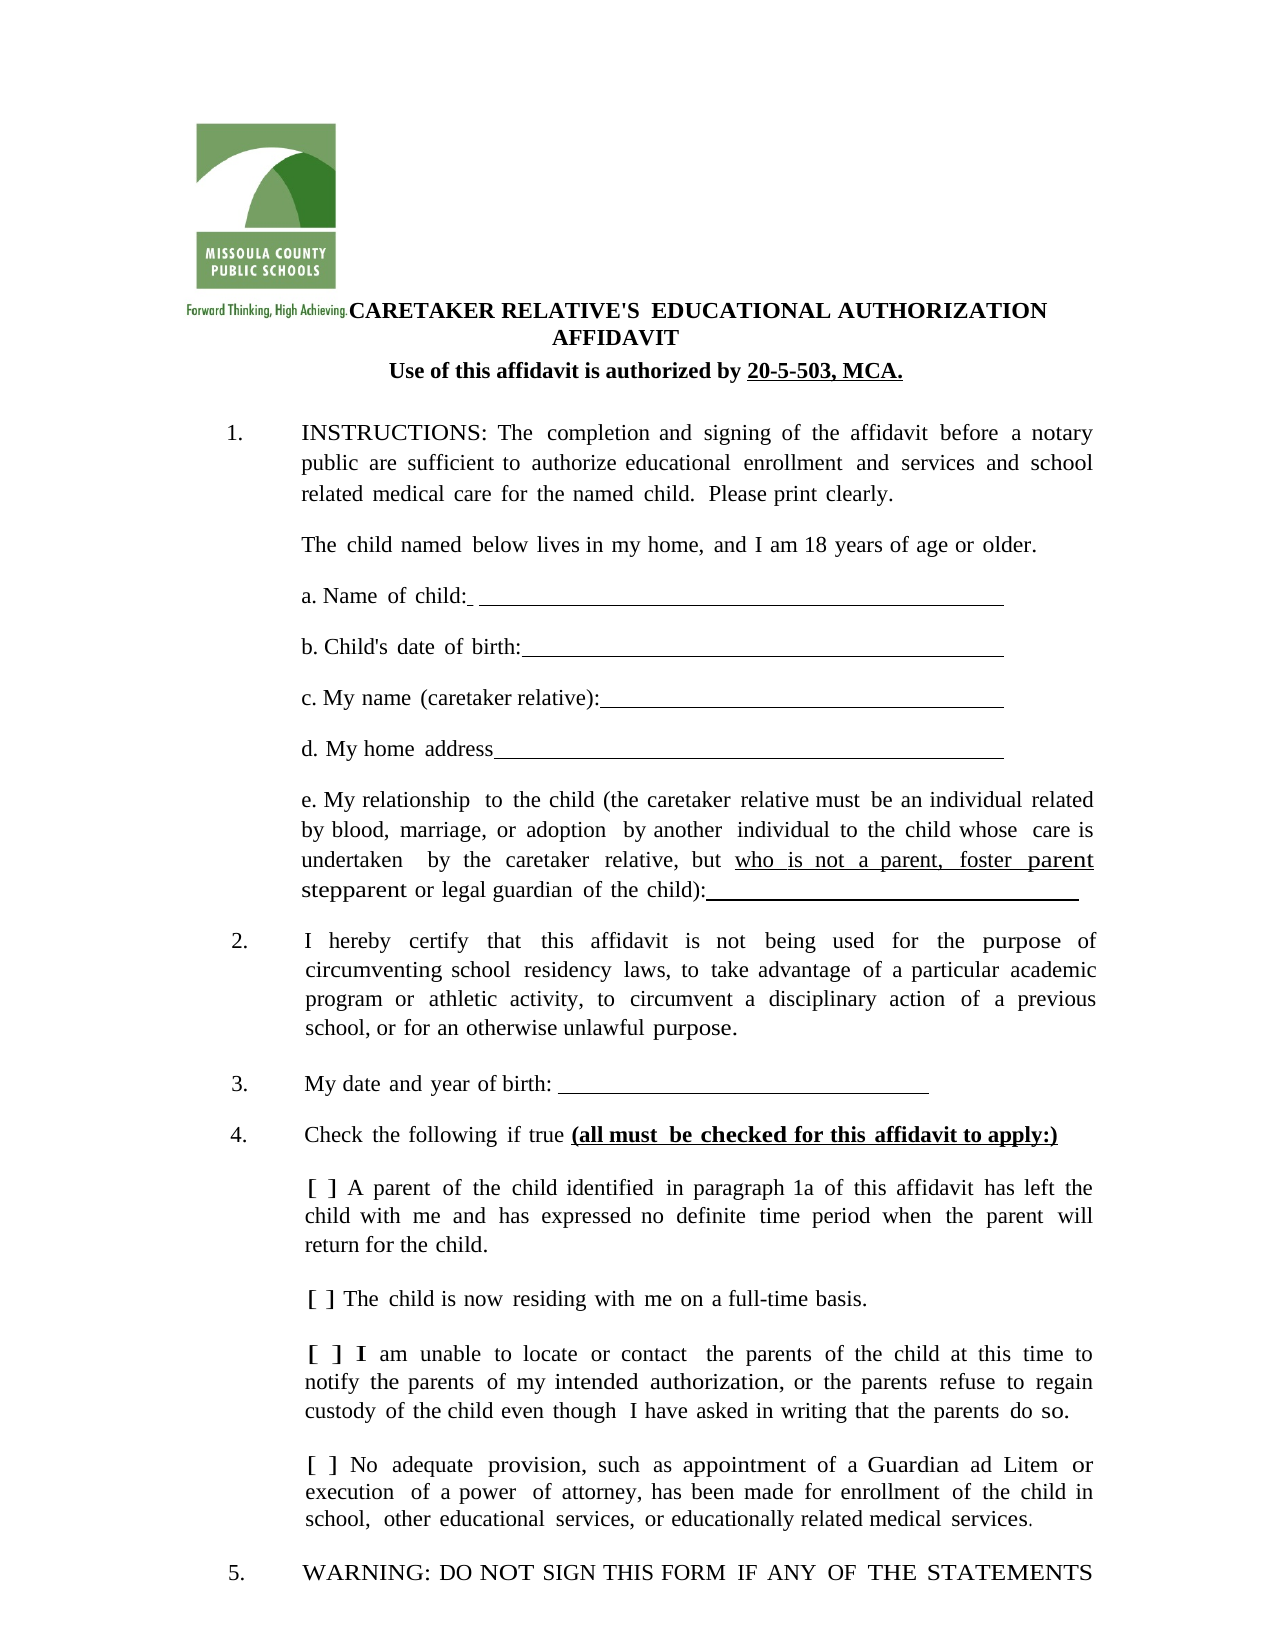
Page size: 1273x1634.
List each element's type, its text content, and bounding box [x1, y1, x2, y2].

text 1. INSTRUCTIONS: The completion and signing of the affidavit before a notary public are sufficient to authorize educational enrollment and services and school­ related medical care for the named child. Please print clearly. [226, 419, 1094, 506]
text CARETAKER RELATIVE'S EDUCATIONAL AUTHORIZATION AFFIDAVIT [179, 122, 1052, 350]
text a. Name of child: [301, 582, 1094, 608]
text [ ] No adequate provision, such as appointment of a Guardian ad Litem or execution of a power of attorney, has been made for enrollment of the child in school, other educational services, or educationally related medical services. [305, 1451, 1094, 1532]
text b. Child's date of birth: [301, 633, 1094, 659]
text 2. I hereby certify that this affidavit is not being used for the purpose of circumventing school residency laws, to take advantage of a particular academic program or athletic activity, to circumvent a disciplinary action of a previous school, or for an otherwise unlawful purpose. [231, 928, 1097, 1041]
text 4. Check the following if true (all must be checked for this affidavit to apply:) [230, 1121, 1096, 1147]
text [218, 1559, 1094, 1585]
text Use of this affidavit is authorized by 20-5-503, MCA. [240, 357, 1052, 384]
picture [183, 122, 349, 319]
text d. My home address [301, 735, 1094, 761]
text [ ] I am unable to locate or contact the parents of the child at this time to notify the parents of my intended authorization, or the parents refuse to regain custody of the child even though I have asked in writing that the parents do so. [304, 1339, 1094, 1423]
text 3. My date and year of birth: [231, 1070, 1096, 1097]
text [ ] A parent of the child identified in paragraph 1a of this affidavit has left the child with me and has expressed no definite time period when the parent will return for the child. [304, 1174, 1094, 1257]
text [ ] The child is now residing with me on a full-time basis. [307, 1285, 1094, 1312]
text The child named below lives in my home, and I am 18 years of age or older. [301, 531, 1094, 557]
text c. My name (caretaker relative): [301, 684, 1094, 710]
text e. My relationship to the child (the caretaker relative must be an individual related by blood, marriage, or adoption by another individual to the child whose care is undertaken by the caretaker relative, but who is not a parent, foster parent stepparent or legal guardian of the child): [301, 786, 1094, 903]
